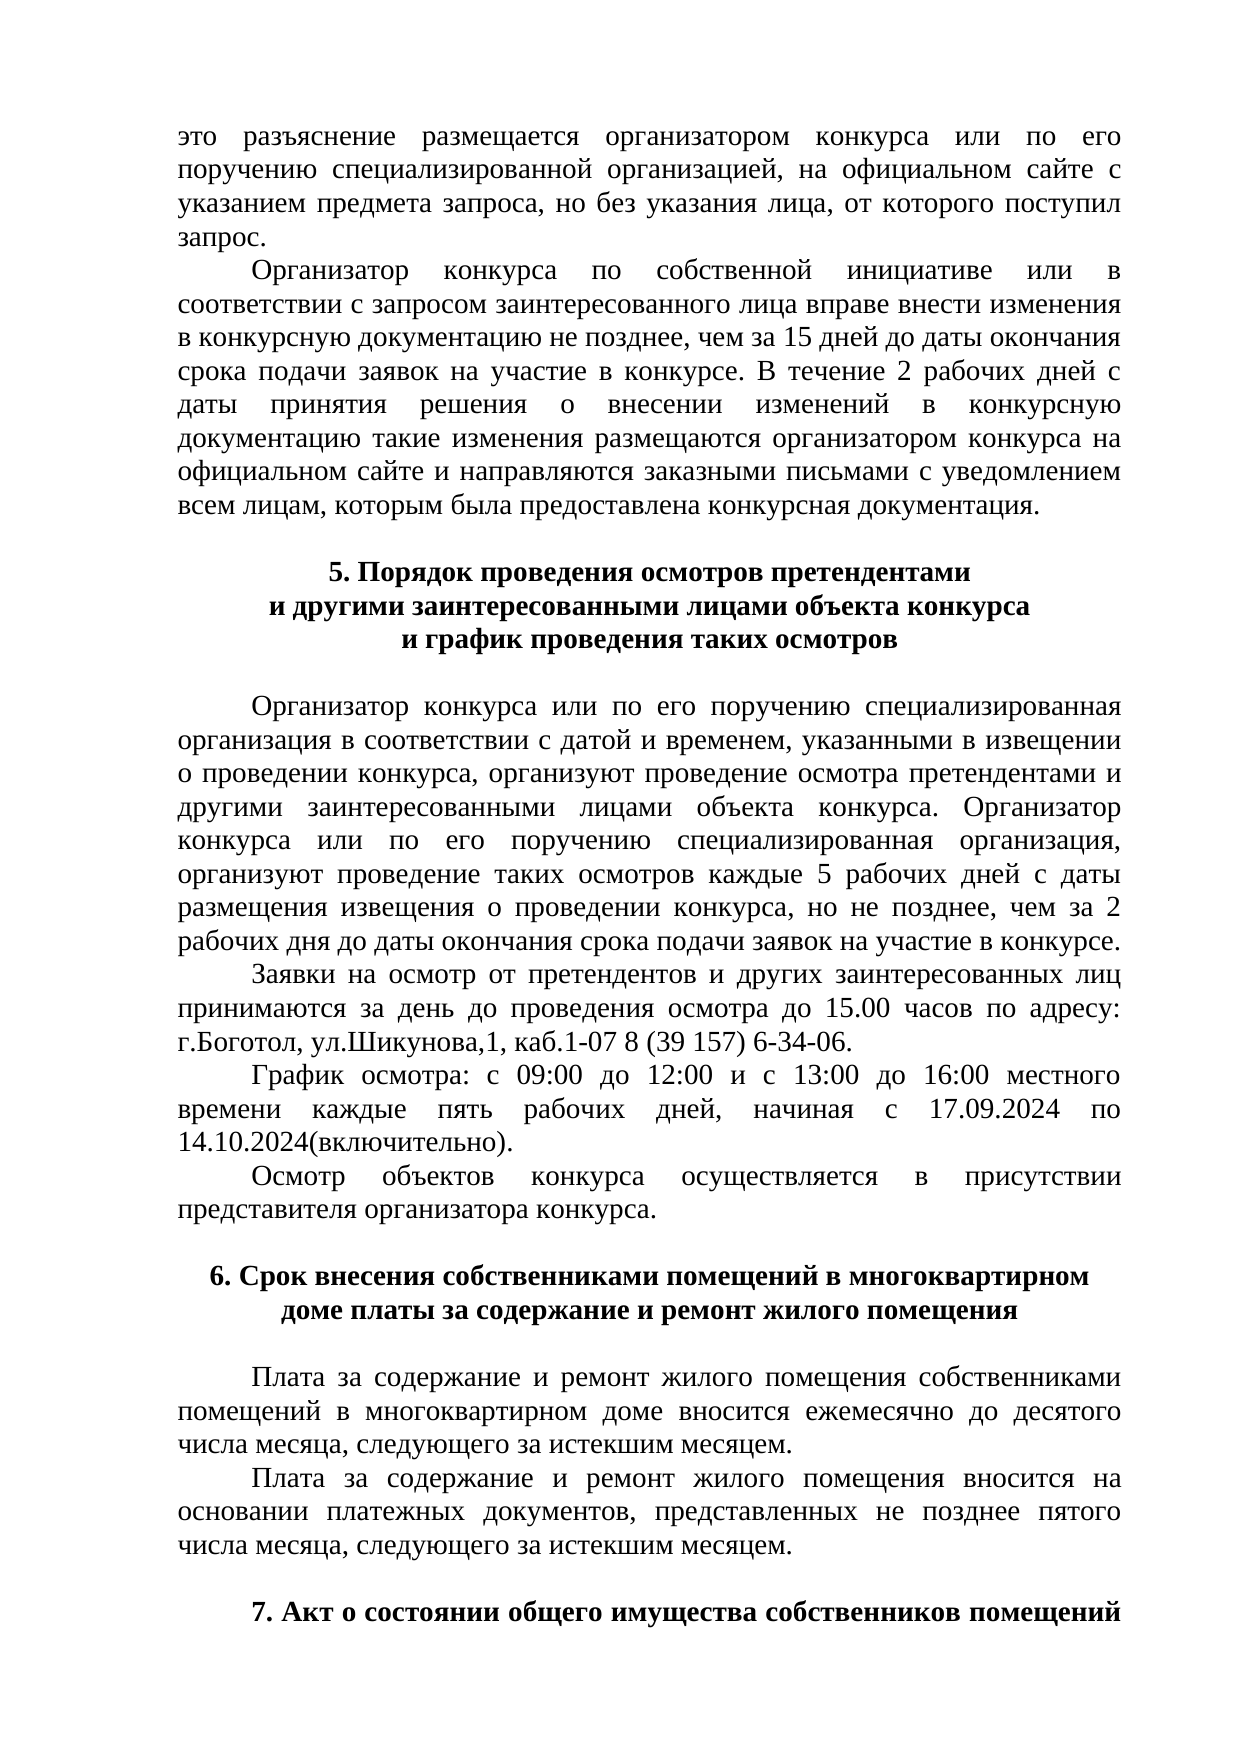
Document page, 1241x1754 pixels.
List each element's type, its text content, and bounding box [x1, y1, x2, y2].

text и график проведения таких осмотров [177, 621, 1122, 655]
text Осмотр объектов конкурса осуществляется в присутствии представителя организатора конкурса. [177, 1158, 1122, 1225]
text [177, 118, 1122, 252]
text Плата за содержание и ремонт жилого помещения вносится на основании платежных документов, представленных не позднее пятого числа месяца, следующего за истекшим месяцем. [177, 1460, 1122, 1560]
text Организатор конкурса или по его поручению специализированная организация в соответствии с датой и временем, указанными в извещении о проведении конкурса, организуют проведение осмотра претендентами и другими заинтересованными лицами объекта конкурса. Организатор конкурса или по его поручению специализированная организация, организуют проведение таких осмотров каждые 5 рабочих дней с даты размещения извещения о проведении конкурса, но не позднее, чем за 2 рабочих дня до даты окончания срока подачи заявок на участие в конкурсе. [177, 688, 1122, 957]
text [177, 1594, 1122, 1627]
text 6. Срок внесения собственниками помещений в многоквартирном доме платы за содержание и ремонт жилого помещения [177, 1258, 1122, 1326]
text График осмотра: с 09:00 до 12:00 и с 13:00 до 16:00 местного времени каждые пять рабочих дней, начиная с 17.09.2024 по 14.10.2024(включительно). [177, 1057, 1122, 1158]
text и другими заинтересованными лицами объекта конкурса [177, 588, 1122, 621]
text Заявки на осмотр от претендентов и других заинтересованных лиц принимаются за день до проведения осмотра до 15.00 часов по адресу: г.Боготол, ул.Шикунова,1, каб.1-07 8 (39 157) 6-34-06. [177, 957, 1122, 1057]
text Организатор конкурса по собственной инициативе или в соответствии с запросом заинтересованного лица вправе внести изменения в конкурсную документацию не позднее, чем за 15 дней до даты окончания срока подачи заявок на участие в конкурсе. В течение 2 рабочих дней с даты принятия решения о внесении изменений в конкурсную документацию такие изменения размещаются организатором конкурса на официальном сайте и направляются заказными письмами с уведомлением всем лицам, которым была предоставлена конкурсная документация. [177, 252, 1122, 521]
text 5. Порядок проведения осмотров претендентами [177, 554, 1122, 588]
text Плата за содержание и ремонт жилого помещения собственниками помещений в многоквартирном доме вносится ежемесячно до десятого числа месяца, следующего за истекшим месяцем. [177, 1359, 1122, 1460]
